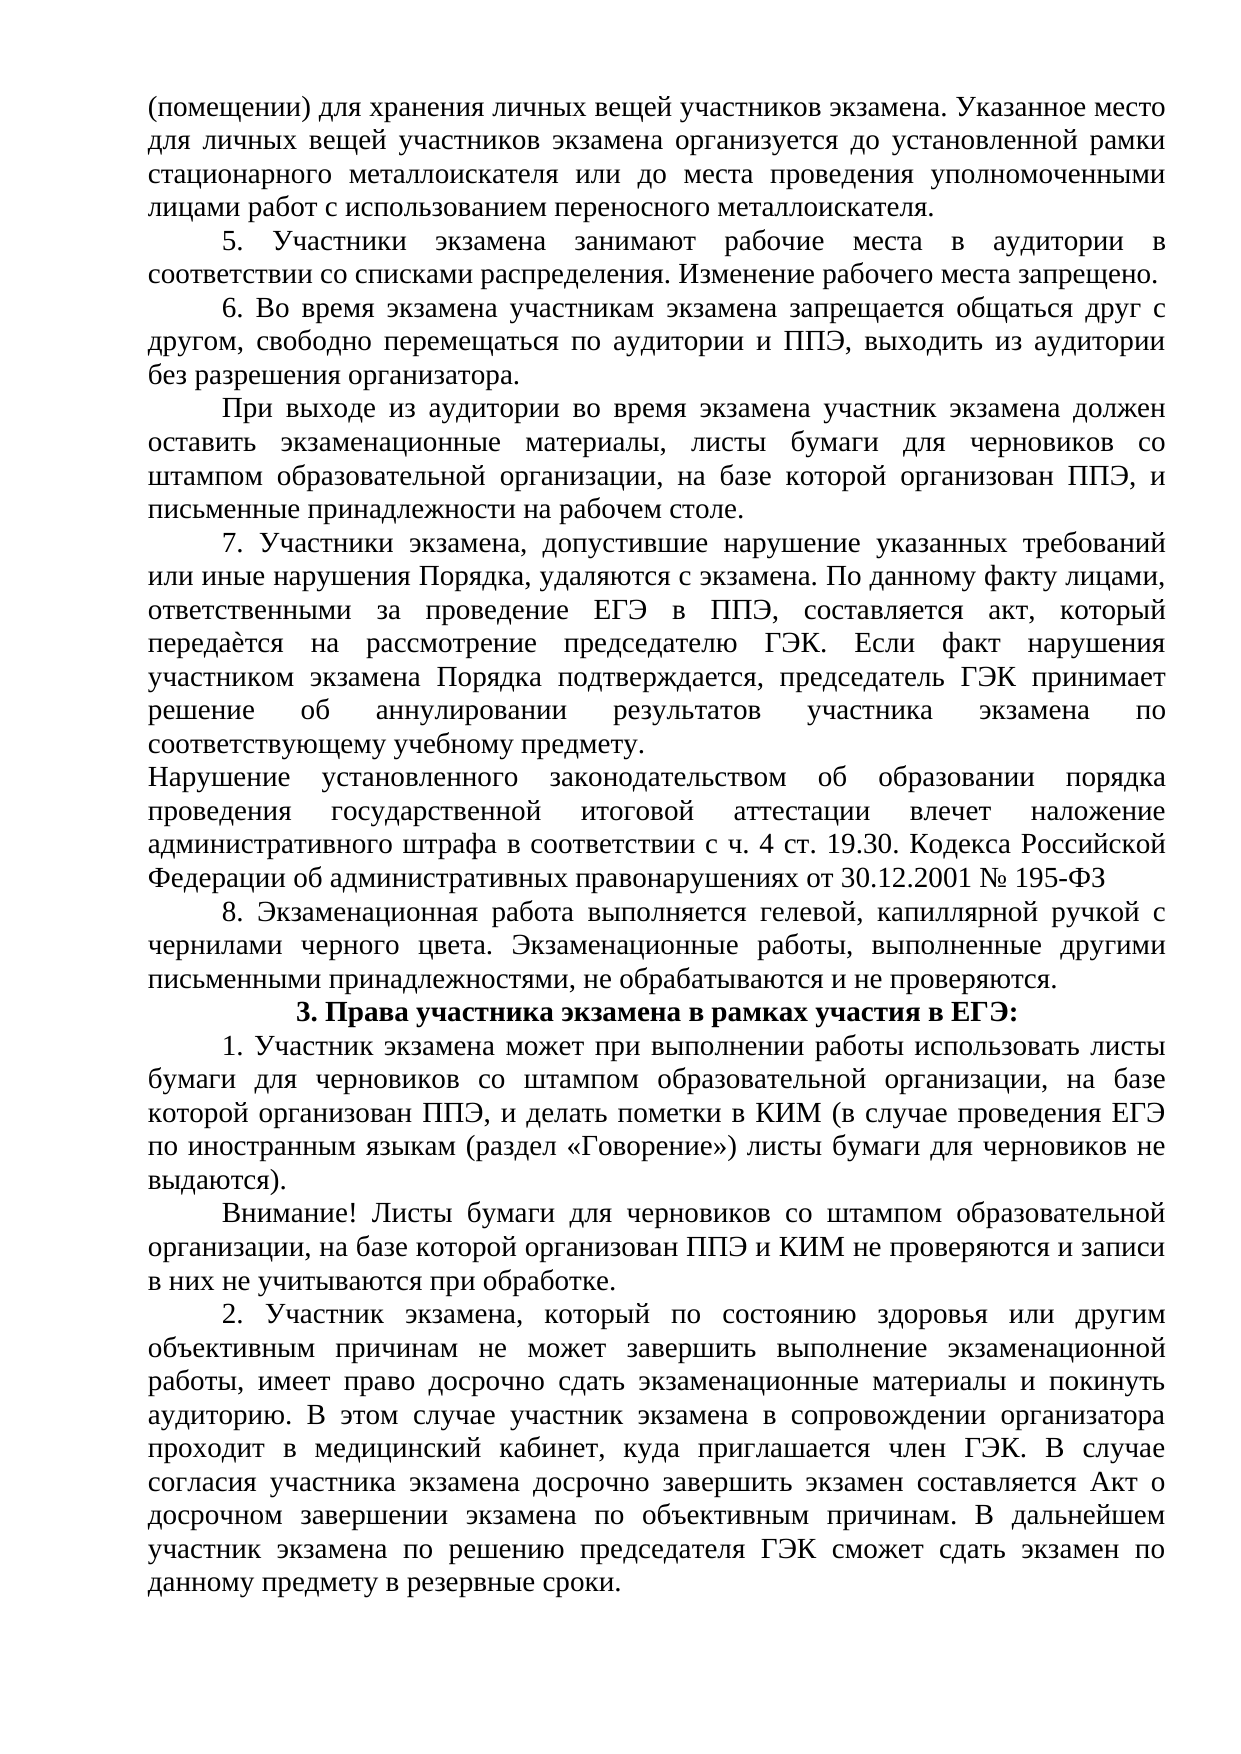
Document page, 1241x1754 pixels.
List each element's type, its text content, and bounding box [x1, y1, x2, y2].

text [148, 89, 1167, 223]
text Внимание! Листы бумаги для черновиков со штампом образовательной организации, на базе которой организован ППЭ и КИМ не проверяются и записи в них не учитываются при обработке. [148, 1196, 1167, 1296]
text 6. Во время экзамена участникам экзамена запрещается общаться друг с другом, свободно перемещаться по аудитории и ППЭ, выходить из аудитории без разрешения организатора. [148, 290, 1167, 391]
text 3. Права участника экзамена в рамках участия в ЕГЭ: [148, 994, 1167, 1028]
text Нарушение установленного законодательством об образовании порядка проведения государственной итоговой аттестации влечет наложение административного штрафа в соответствии с ч. 4 ст. 19.30. Кодекса Российской Федерации об административных правонарушениях от 30.12.2001 № 195-ФЗ [148, 759, 1167, 894]
text 2. Участник экзамена, который по состоянию здоровья или другим объективным причинам не может завершить выполнение экзаменационной работы, имеет право досрочно сдать экзаменационные материалы и покинуть аудиторию. В этом случае участник экзамена в сопровождении организатора проходит в медицинский кабинет, куда приглашается член ГЭК. В случае согласия участника экзамена досрочно завершить экзамен составляется Акт о досрочном завершении экзамена по объективным причинам. В дальнейшем участник экзамена по решению председателя ГЭК сможет сдать экзамен по данному предмету в резервные сроки. [148, 1296, 1167, 1598]
text 8. Экзаменационная работа выполняется гелевой, капиллярной ручкой с чернилами черного цвета. Экзаменационные работы, выполненные другими письменными принадлежностями, не обрабатываются и не проверяются. [148, 894, 1167, 994]
text 1. Участник экзамена может при выполнении работы использовать листы бумаги для черновиков со штампом образовательной организации, на базе которой организован ППЭ, и делать пометки в КИМ (в случае проведения ЕГЭ по иностранным языкам (раздел «Говорение») листы бумаги для черновиков не выдаются). [148, 1028, 1167, 1196]
text При выходе из аудитории во время экзамена участник экзамена должен оставить экзаменационные материалы, листы бумаги для черновиков со штампом образовательной организации, на базе которой организован ППЭ, и письменные принадлежности на рабочем столе. [148, 391, 1167, 525]
text 7. Участники экзамена, допустившие нарушение указанных требований или иные нарушения Порядка, удаляются с экзамена. По данному факту лицами, ответственными за проведение ЕГЭ в ППЭ, составляется акт, который передаѐтся на рассмотрение председателю ГЭК. Если факт нарушения участником экзамена Порядка подтверждается, председатель ГЭК принимает решение об аннулировании результатов участника экзамена по соответствующему учебному предмету. [148, 525, 1167, 759]
text 5. Участники экзамена занимают рабочие места в аудитории в соответствии со списками распределения. Изменение рабочего места запрещено. [148, 223, 1167, 290]
